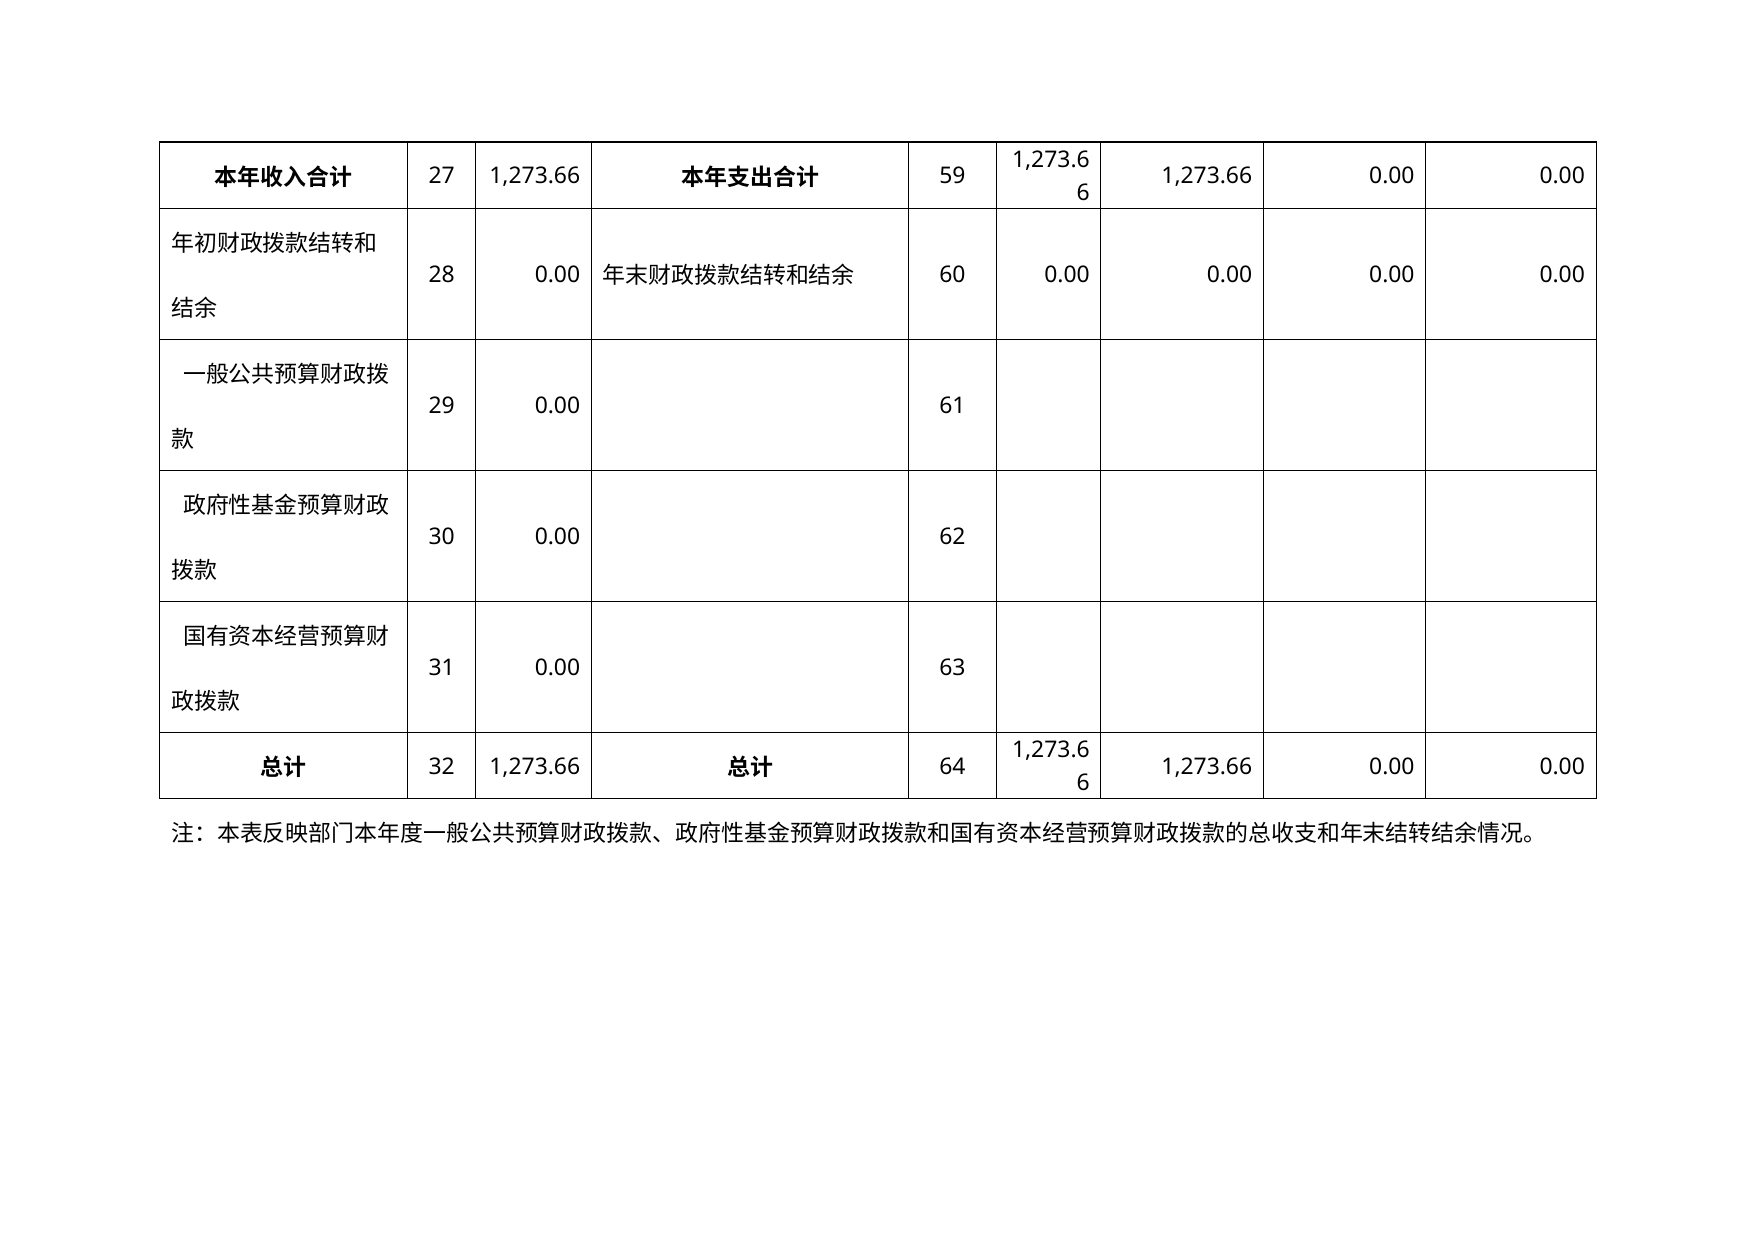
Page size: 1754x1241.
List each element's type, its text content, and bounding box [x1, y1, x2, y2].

table_cell [592, 602, 908, 732]
table_cell 总计 [160, 733, 407, 798]
table_cell 0.00 [476, 471, 591, 601]
table_cell 1,273.66 [476, 733, 591, 798]
table_cell 0.00 [1264, 209, 1425, 338]
table_cell [1264, 340, 1425, 469]
table_cell 0.00 [476, 340, 591, 469]
table_cell 年初财政拨款结转和结余 [160, 209, 407, 338]
table_cell [997, 602, 1100, 732]
table_cell 61 [909, 340, 996, 469]
table_cell 年末财政拨款结转和结余 [592, 209, 908, 338]
table_cell 0.00 [1426, 209, 1596, 338]
table_cell [1426, 471, 1596, 601]
table_cell [997, 340, 1100, 469]
table_cell 一般公共预算财政拨款 [160, 340, 407, 469]
table_cell 31 [408, 602, 475, 732]
table_cell 29 [408, 340, 475, 469]
table_cell [1101, 471, 1263, 601]
table_cell 32 [408, 733, 475, 798]
table_cell [1101, 340, 1263, 469]
table_cell 1,273.66 [1101, 143, 1263, 207]
table_cell 0.00 [1426, 143, 1596, 207]
table_cell [1264, 471, 1425, 601]
table_cell [592, 471, 908, 601]
table_cell 60 [909, 209, 996, 338]
table_cell 0.00 [1426, 733, 1596, 798]
table_cell 28 [408, 209, 475, 338]
table_cell 1,273.66 [1101, 733, 1263, 798]
table_cell 0.00 [1101, 209, 1263, 338]
table_cell 0.00 [997, 209, 1100, 338]
table_cell [592, 340, 908, 469]
table_cell 0.00 [476, 602, 591, 732]
table_cell 1,273.66 [997, 143, 1100, 207]
table_cell [1101, 602, 1263, 732]
table_cell 1,273.66 [997, 733, 1100, 798]
table_cell 1,273.66 [476, 143, 591, 207]
table_cell 30 [408, 471, 475, 601]
table_cell [1426, 340, 1596, 469]
table_cell 本年支出合计 [592, 143, 908, 207]
table_cell 政府性基金预算财政拨款 [160, 471, 407, 601]
table_cell 63 [909, 602, 996, 732]
table_cell [1264, 602, 1425, 732]
table_cell 注：本表反映部门本年度一般公共预算财政拨款、政府性基金预算财政拨款和国有资本经营预算财政拨款的总收支和年末结转结余情况。 [160, 799, 1596, 864]
table_cell 27 [408, 143, 475, 207]
table_cell 0.00 [1264, 143, 1425, 207]
table_cell 总计 [592, 733, 908, 798]
table_cell 国有资本经营预算财政拨款 [160, 602, 407, 732]
table_cell [1426, 602, 1596, 732]
table_cell 本年收入合计 [160, 143, 407, 207]
table_cell 64 [909, 733, 996, 798]
table_cell 59 [909, 143, 996, 207]
table_cell [997, 471, 1100, 601]
table_cell 62 [909, 471, 996, 601]
table_cell 0.00 [1264, 733, 1425, 798]
table_cell 0.00 [476, 209, 591, 338]
